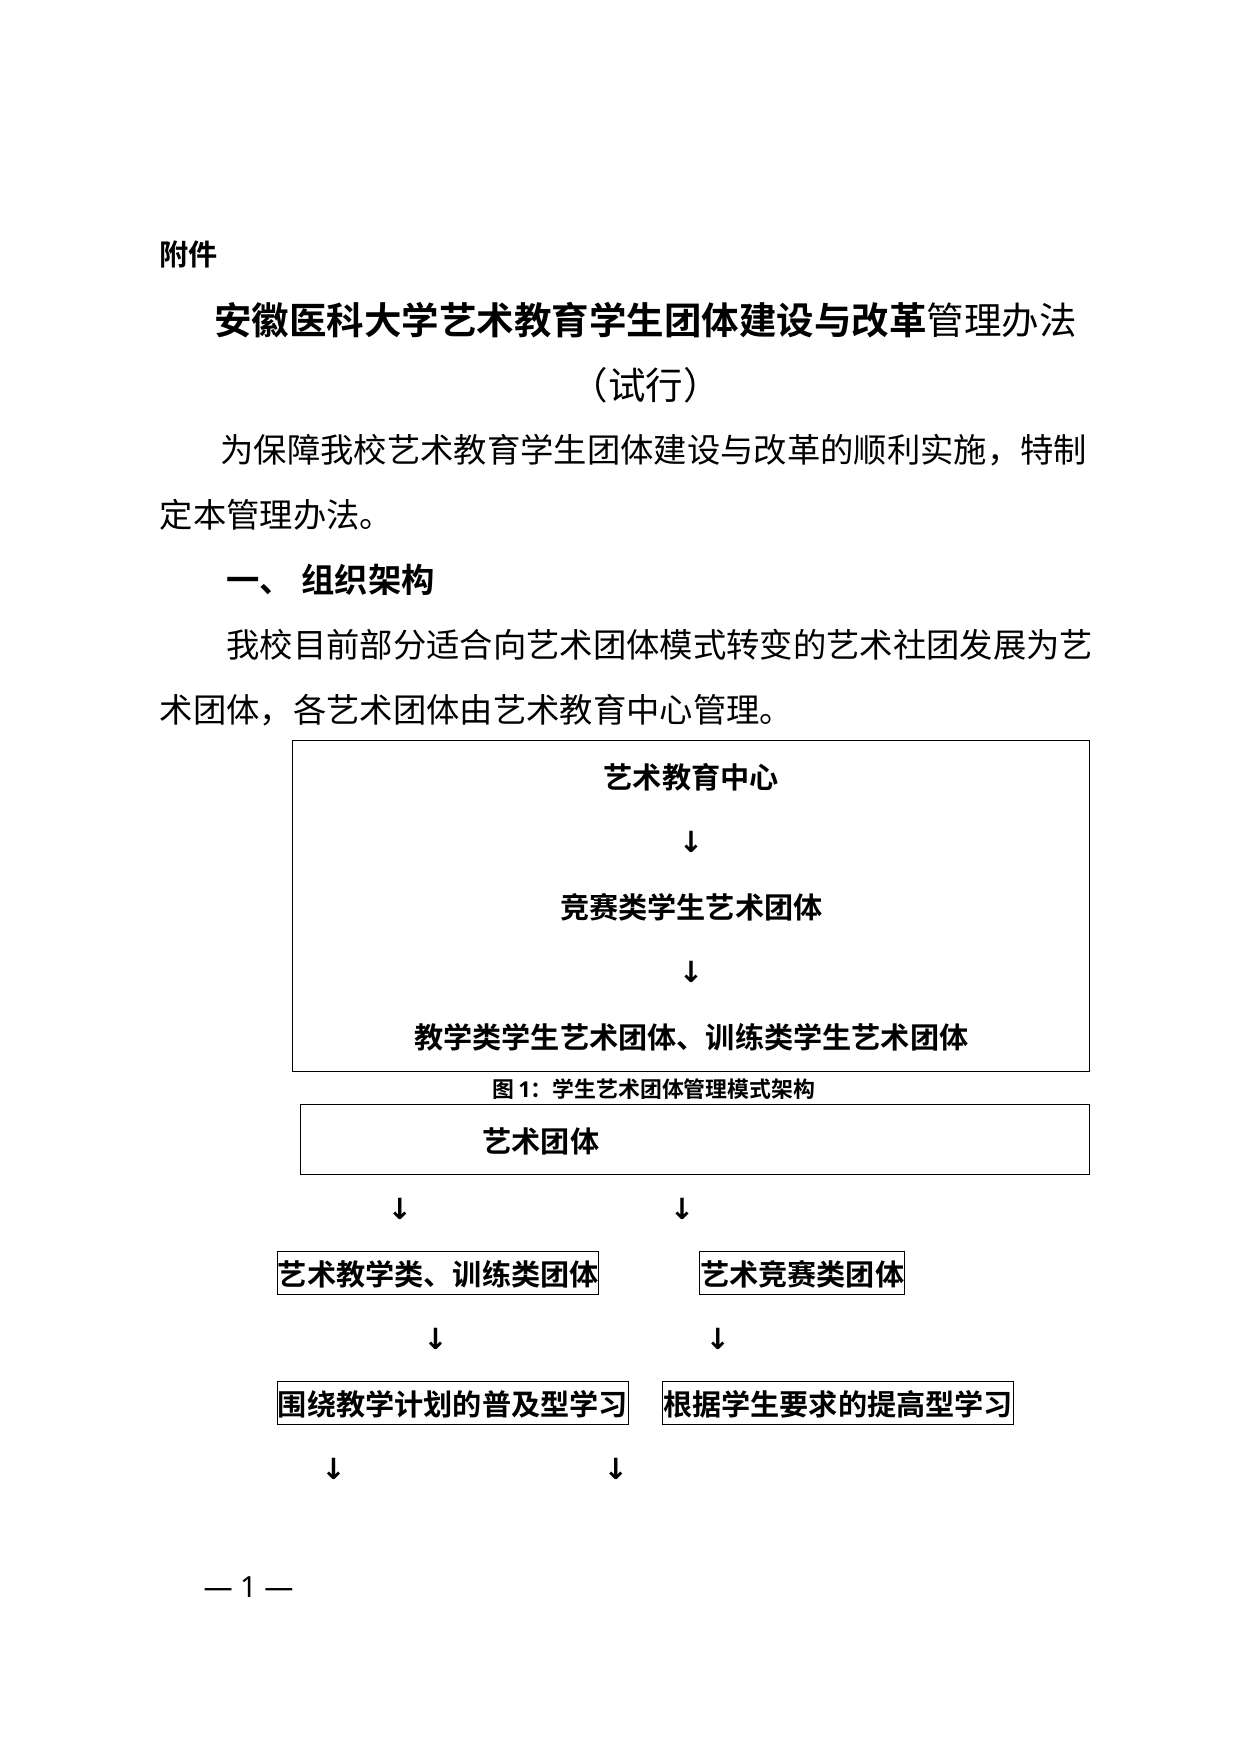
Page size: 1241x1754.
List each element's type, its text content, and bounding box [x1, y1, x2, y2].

text （试行） [159, 350, 1131, 415]
text 教学类学生艺术团体、训练类学生艺术团体 [293, 1000, 1089, 1071]
text ↓ [293, 935, 1089, 1000]
list 艺术团体 [301, 1105, 1089, 1174]
text 艺术教育中心 [293, 741, 1089, 805]
text 围绕教学计划的普及型学习 根据学生要求的提高型学习 [159, 1370, 1081, 1435]
text 竞赛类学生艺术团体 [293, 870, 1089, 935]
text 我校目前部分适合向艺术团体模式转变的艺术社团发展为艺术团体，各艺术团体由艺术教育中心管理。 [159, 610, 1116, 740]
text 为保障我校艺术教育学生团体建设与改革的顺利实施，特制定本管理办法。 [159, 415, 1116, 545]
text ↓ ↓ [159, 1175, 1081, 1240]
text 艺术教学类、训练类团体 艺术竞赛类团体 [159, 1240, 1081, 1305]
text 安徽医科大学艺术教育学生团体建设与改革管理办法 [159, 285, 1131, 350]
text 图1：学生艺术团体管理模式架构 [226, 1072, 1081, 1104]
text ↓ ↓ [159, 1305, 1081, 1370]
text ↓ ↓ [226, 1435, 1081, 1500]
text 附件 [159, 220, 1116, 285]
text ↓ [293, 805, 1089, 870]
list 组织架构 [226, 545, 1116, 610]
